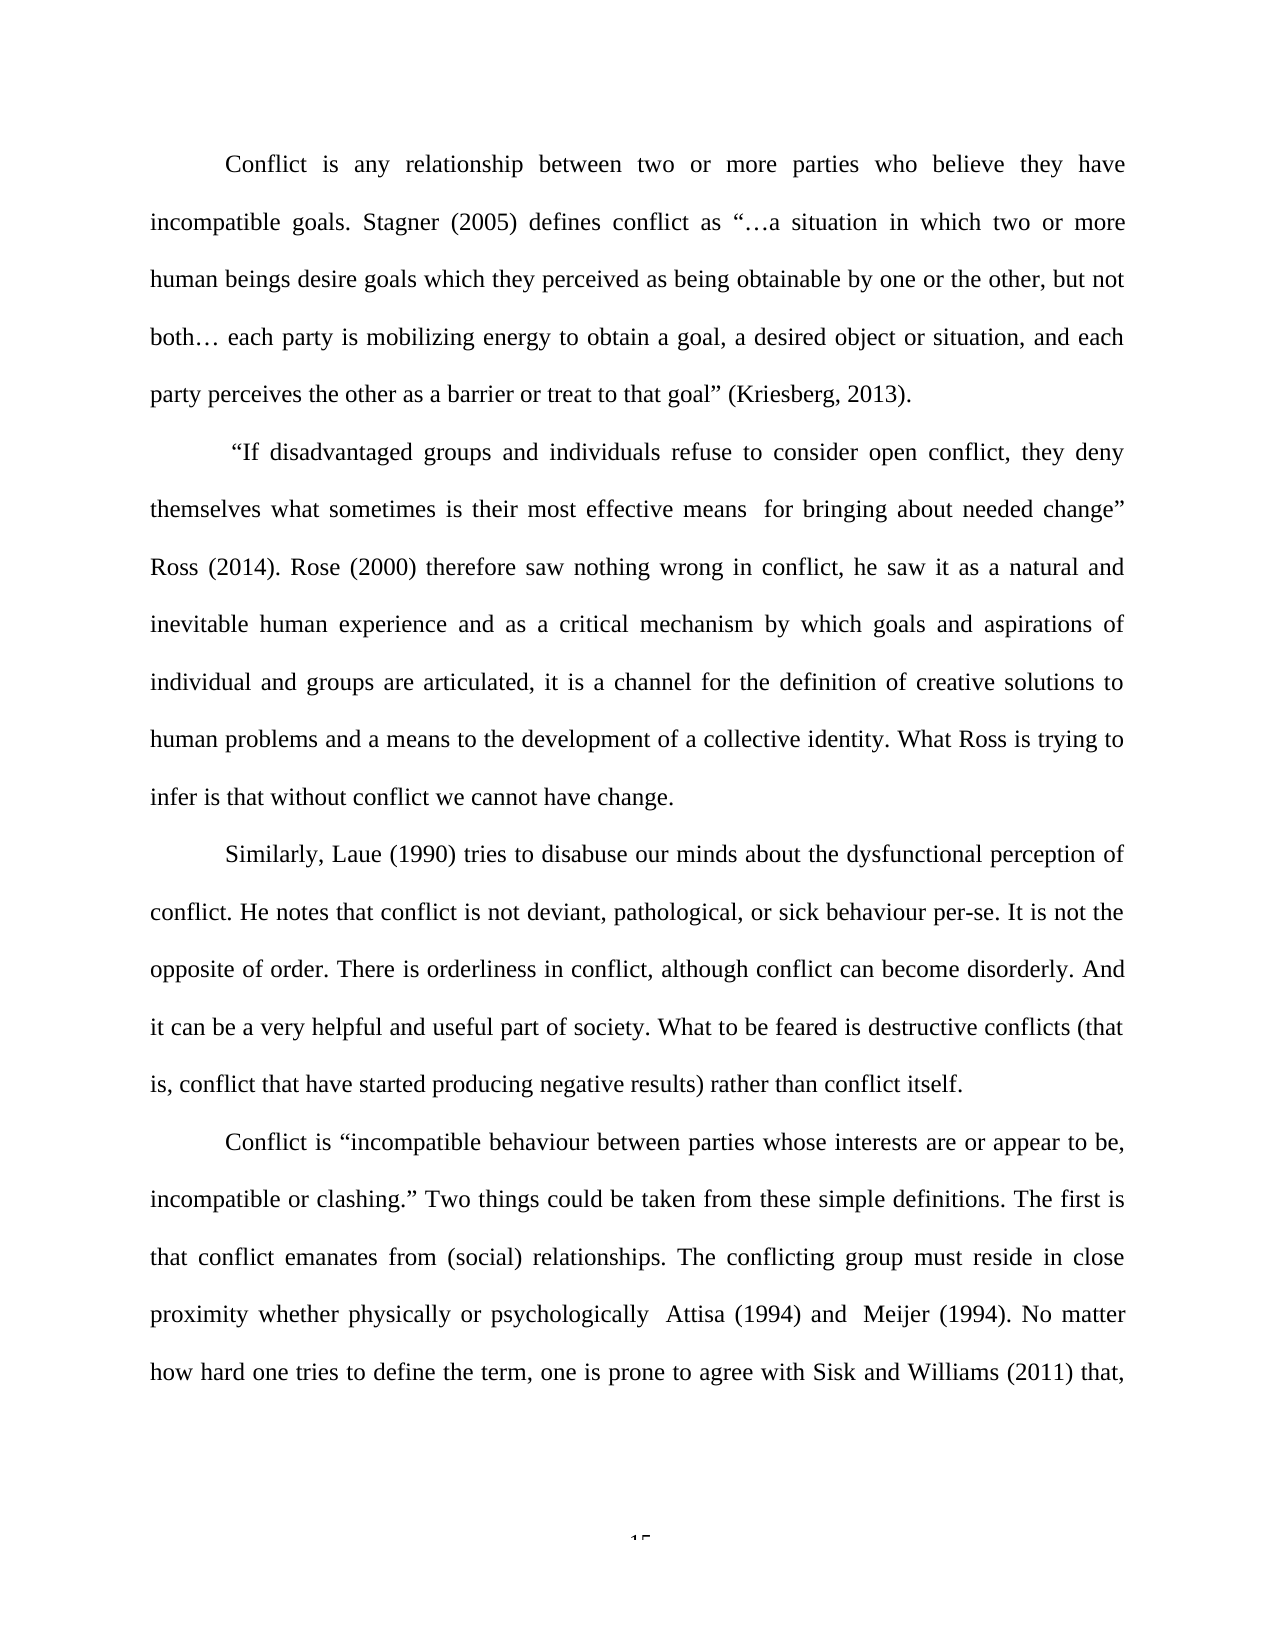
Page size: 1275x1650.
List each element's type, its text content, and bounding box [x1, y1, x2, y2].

text Conflict is “incompatible behaviour between parties whose interests are or appear to be, incompatible or clashing.” Two things could be taken from these simple definitions. The first is that conflict emanates from (social) relationships. The conflicting group must reside in close proximity whether physically or psychologically Attisa (1994) and Meijer (1994). No matter how hard one tries to define the term, one is prone to agree with Sisk and Williams (2011) that, [150, 1127, 1126, 1386]
text Conflict is any relationship between two or more parties who believe they have incompatible goals. Stagner (2005) defines conflict as “…a situation in which two or more human beings desire goals which they perceived as being obtainable by one or the other, but not both… each party is mobilizing energy to obtain a goal, a desired object or situation, and each party perceives the other as a barrier or treat to that goal” (Kriesberg, 2013). [150, 149, 1126, 408]
text Similarly, Laue (1990) tries to disabuse our minds about the dysfunctional perception of conflict. He notes that conflict is not deviant, pathological, or sick behaviour per-se. It is not the opposite of order. There is orderliness in conflict, although conflict can become disorderly. And it can be a very helpful and useful part of society. What to be feared is destructive conflicts (that is, conflict that have started producing negative results) rather than conflict itself. [150, 839, 1125, 1098]
text “If disadvantaged groups and individuals refuse to consider open conflict, they deny themselves what sometimes is their most effective means for bringing about needed change” Ross (2014). Rose (2000) therefore saw nothing wrong in conflict, he saw it as a natural and inevitable human experience and as a critical mechanism by which goals and aspirations of individual and groups are articulated, it is a channel for the definition of creative solutions to human problems and a means to the development of a collective identity. What Ross is trying to infer is that without conflict we cannot have change. [150, 437, 1125, 810]
